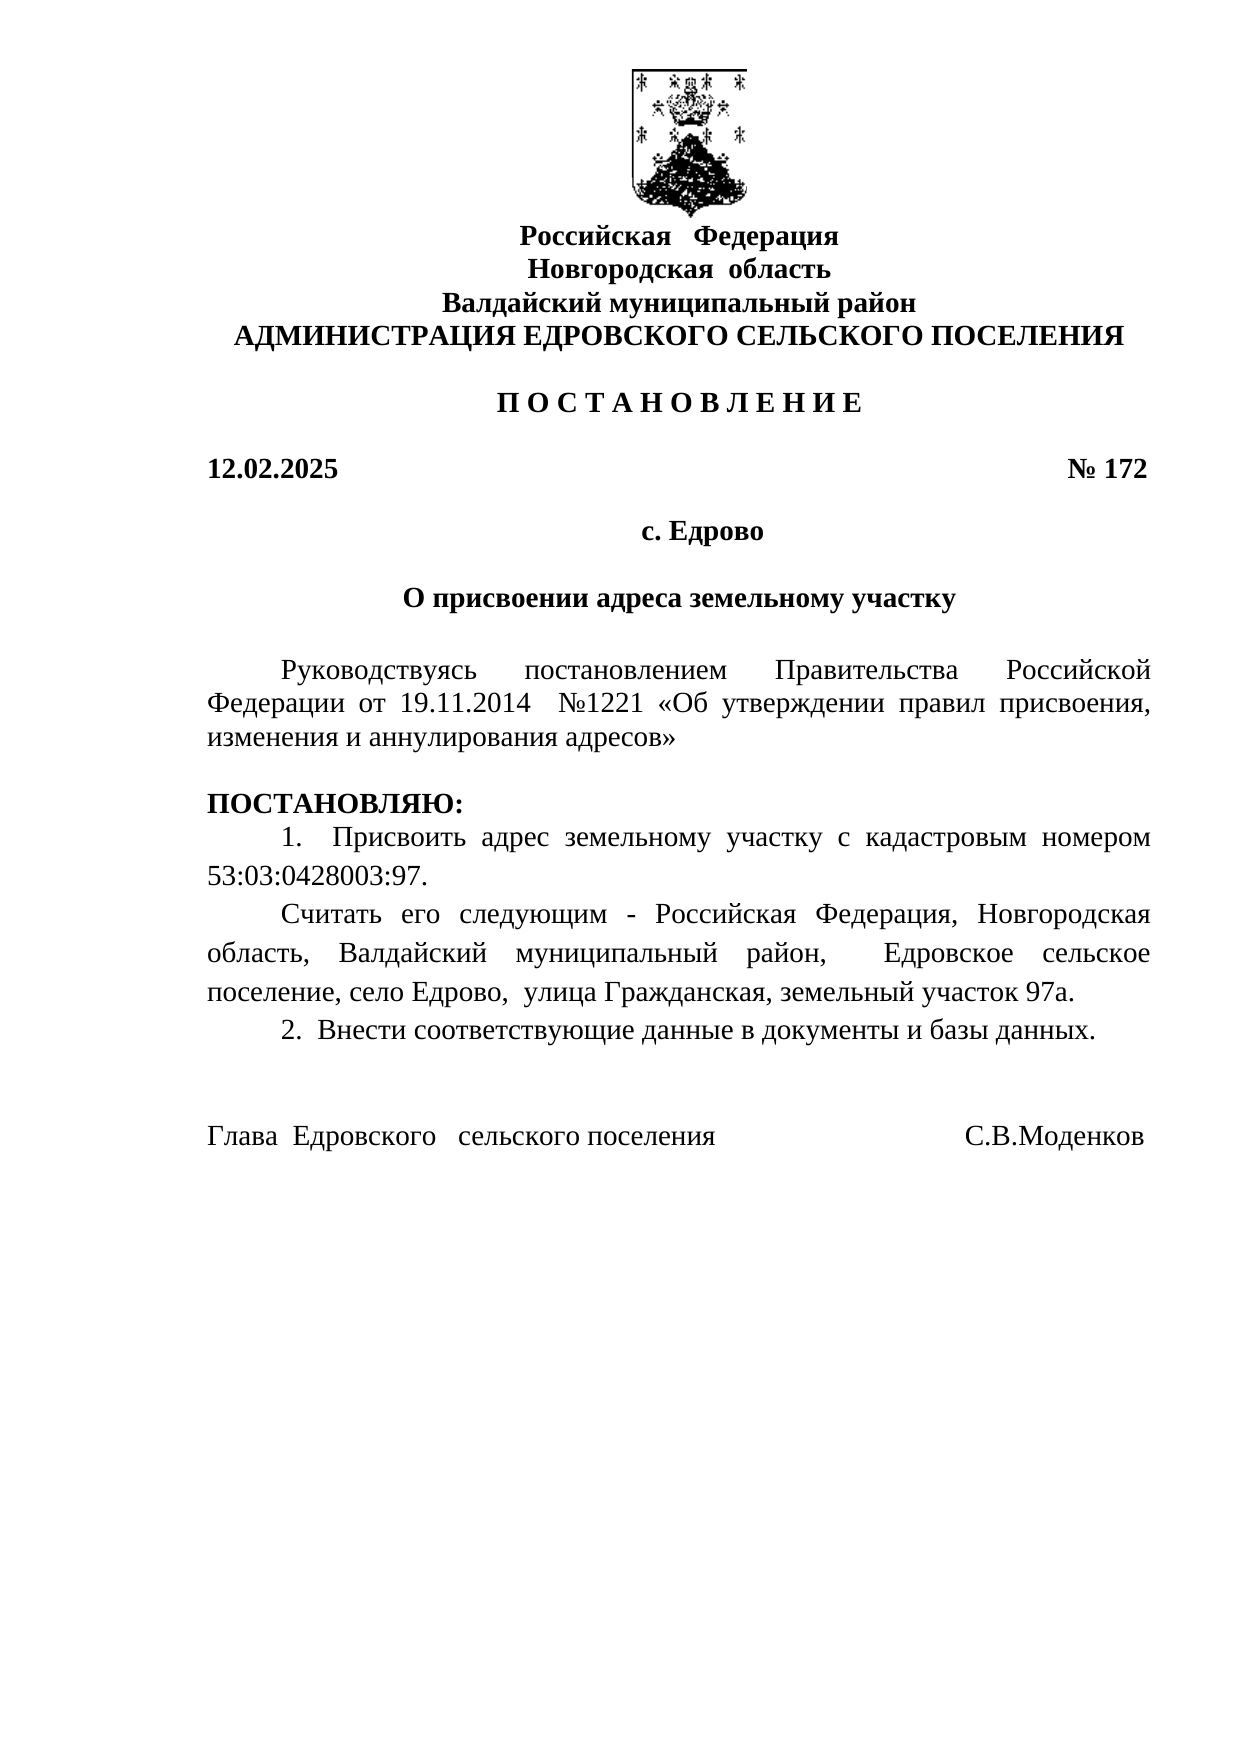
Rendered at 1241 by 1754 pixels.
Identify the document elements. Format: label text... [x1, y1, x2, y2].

text Считать его следующим - Российская Федерация, Новгородская область, Валдайский муниципальный район, Едровское сельское поселение, село Едрово, улица Гражданская, земельный участок 97а. [207, 897, 1152, 1007]
text Российская Федерация [207, 118, 1152, 251]
text 2. Внести соответствующие данные в документы и базы данных. [207, 1012, 1152, 1046]
subtitle П О С Т А Н О В Л Е Н И Е [207, 385, 1152, 419]
text Новгородская область [207, 251, 1152, 285]
text 12.02.2025 № 172 [207, 451, 1152, 484]
text 1. Присвоить адрес земельному участку с кадастровым номером 53:03:0428003:97. [207, 819, 1152, 892]
text Глава Едровского сельского поселения С.В.Моденков [207, 1118, 1152, 1151]
text ПОСТАНОВЛЯЮ: [207, 786, 1152, 819]
text АДМИНИСТРАЦИЯ ЕДРОВСКОГО СЕЛЬСКОГО ПОСЕЛЕНИЯ [207, 318, 1152, 352]
text О присвоении адреса земельному участку [207, 580, 1152, 613]
text с. Едрово [502, 513, 1152, 546]
text Валдайский муниципальный район [207, 285, 1152, 318]
text Руководствуясь постановлением Правительства Российской Федерации от 19.11.2014 №1221 «Об утверждении правил присвоения, изменения и аннулирования адресов» [207, 652, 1152, 752]
